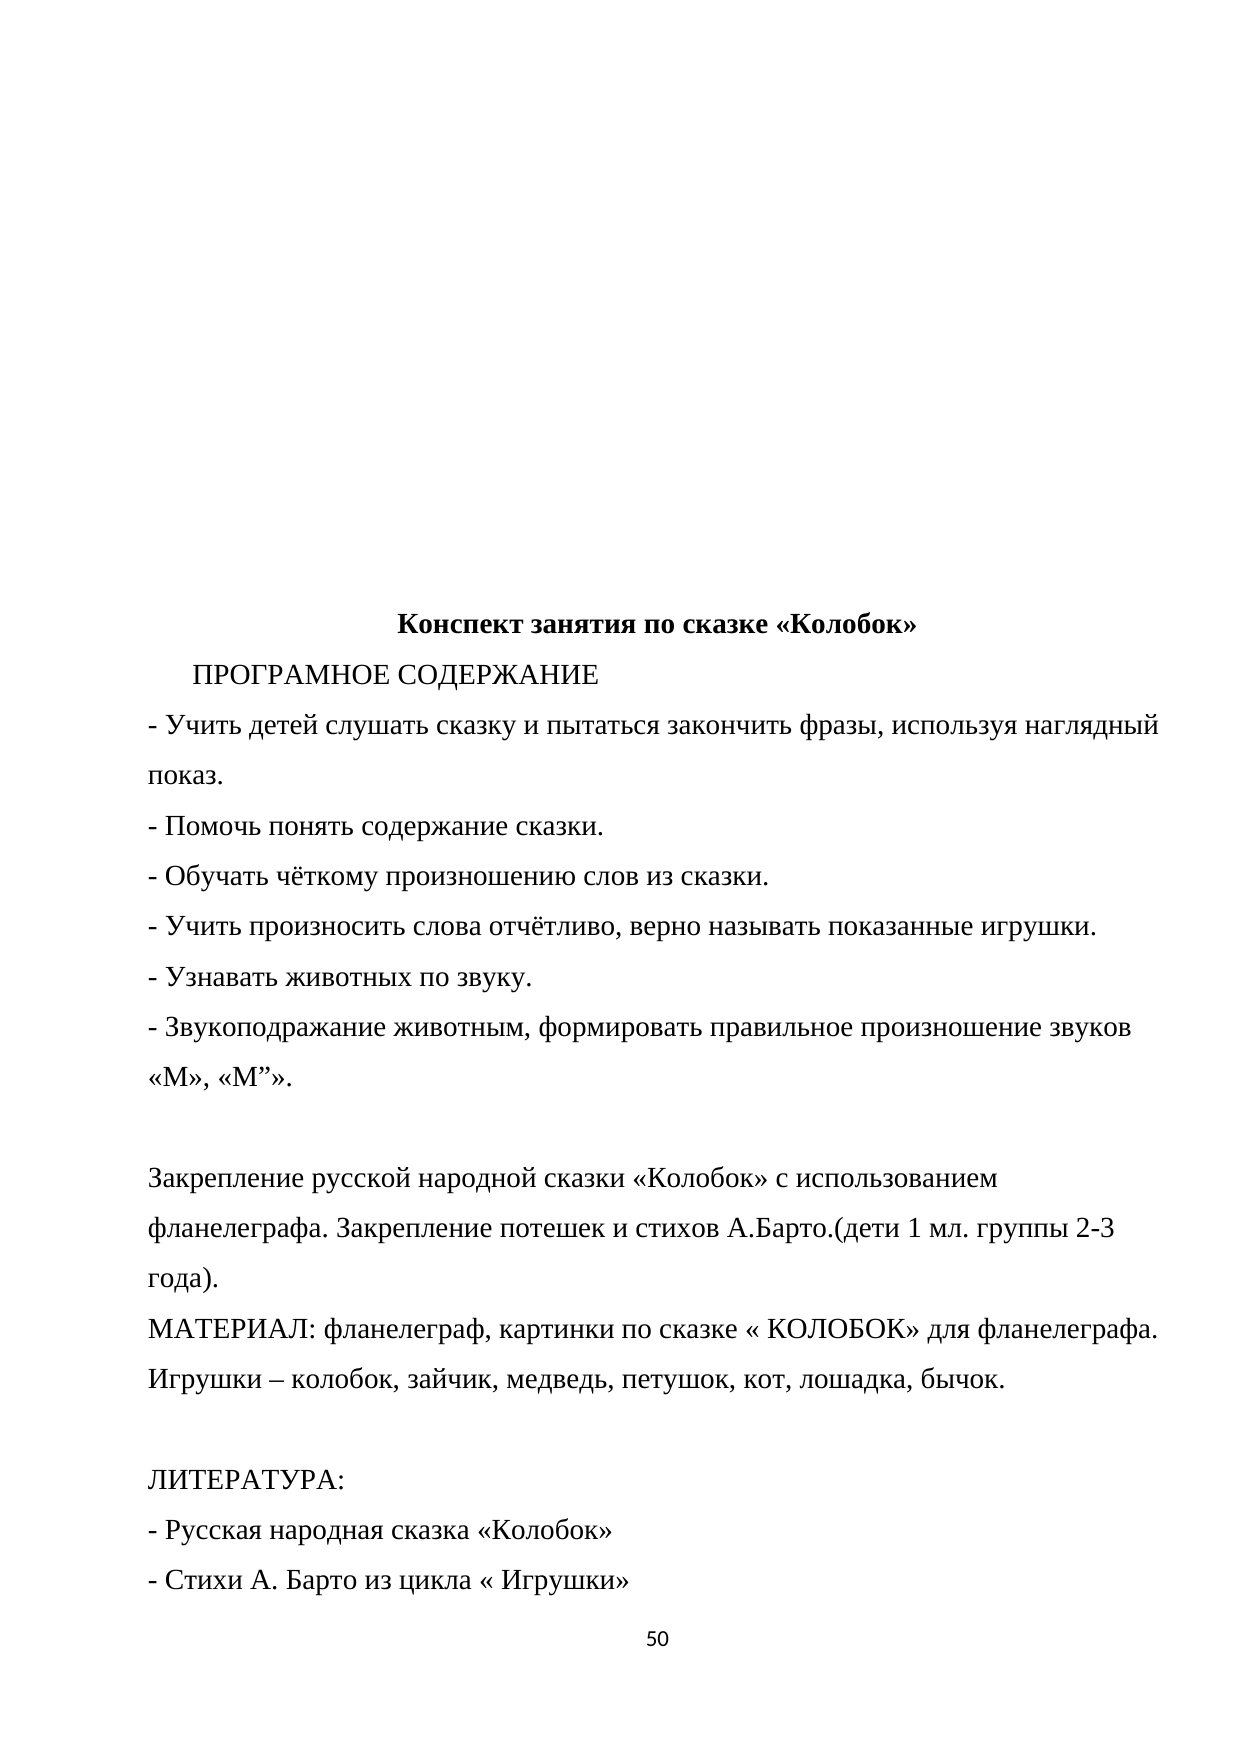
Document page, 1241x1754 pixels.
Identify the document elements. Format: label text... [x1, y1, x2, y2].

text Конспект занятия по сказке «Колобок» [148, 607, 1167, 640]
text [148, 657, 1167, 1596]
